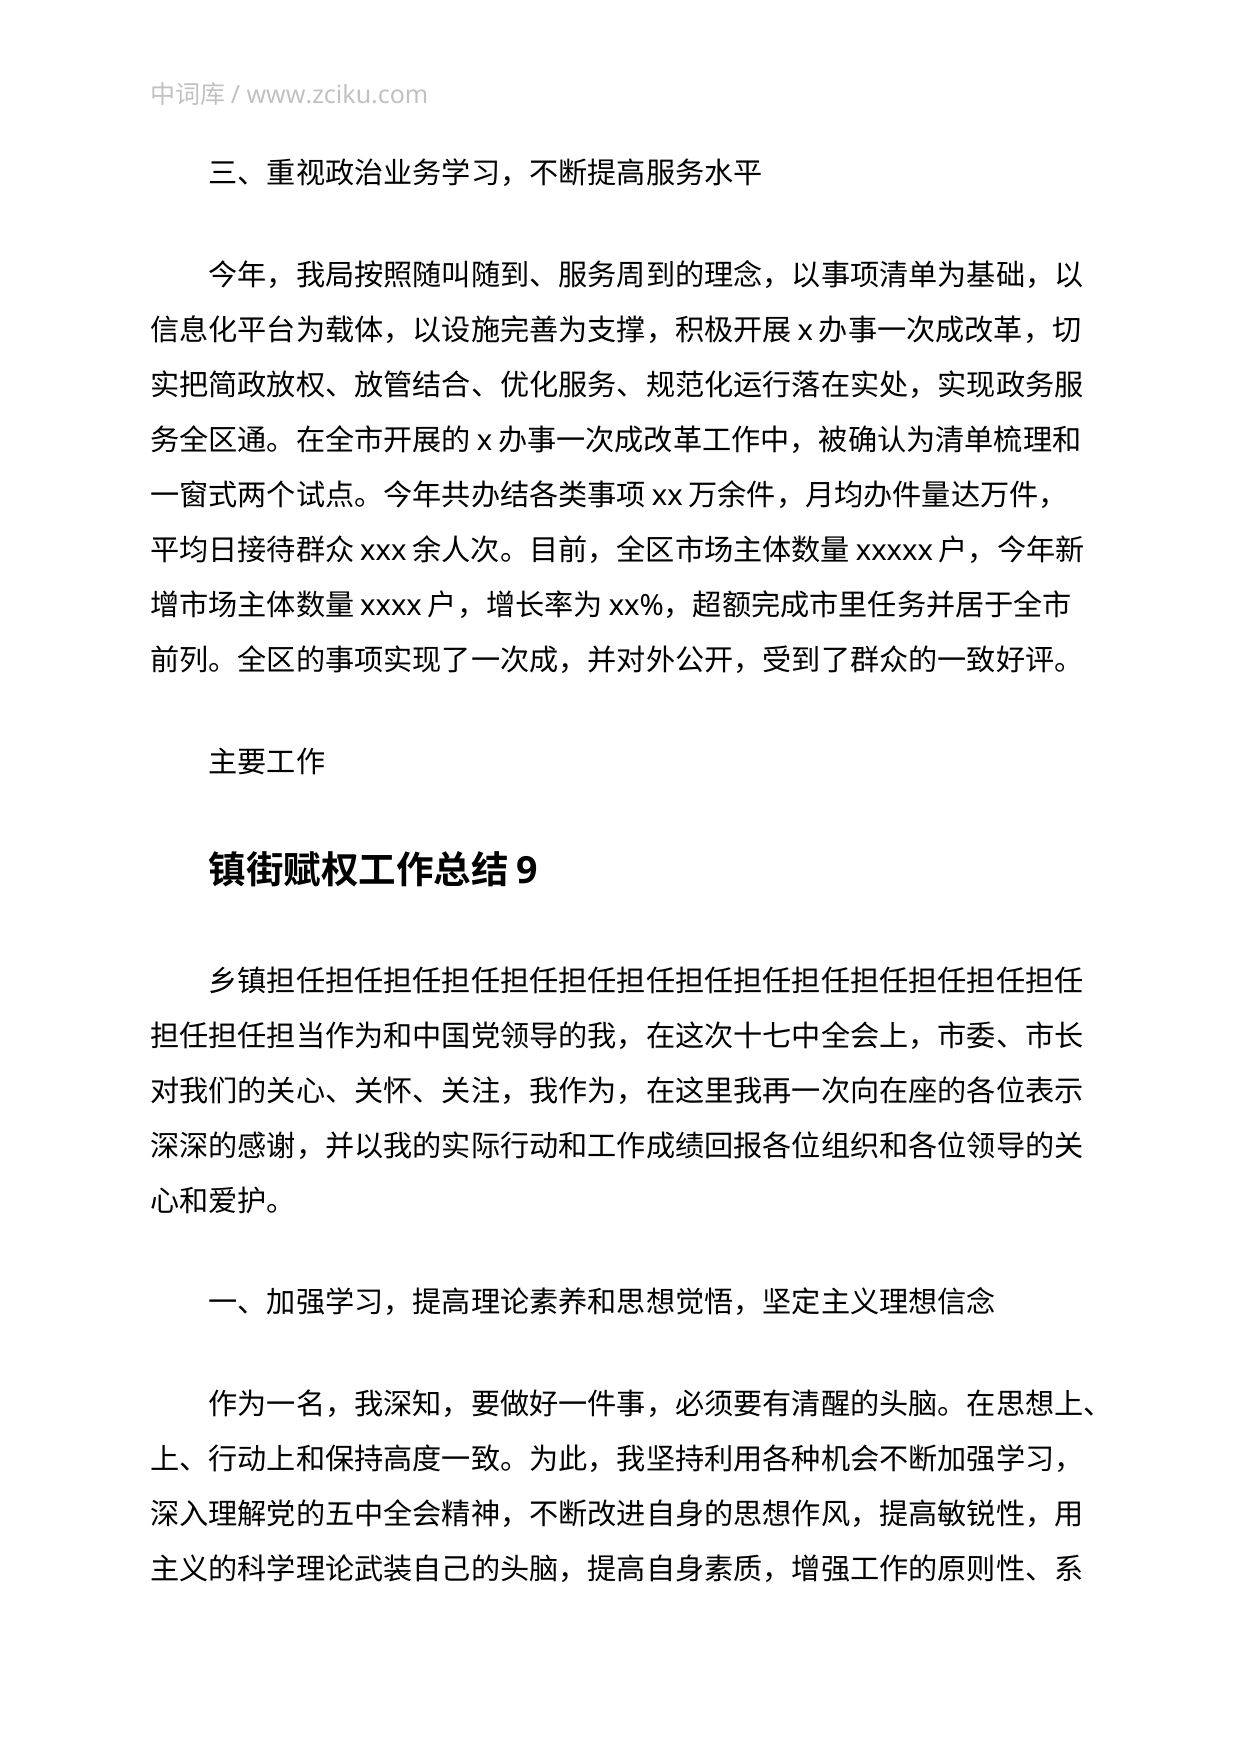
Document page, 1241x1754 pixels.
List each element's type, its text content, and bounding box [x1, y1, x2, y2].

text 主要工作 [150, 738, 1090, 781]
text 一、加强学习，提高理论素养和思想觉悟，坚定主义理想信念 [150, 1279, 1090, 1321]
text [150, 1381, 1090, 1588]
text 三、重视政治业务学习，不断提高服务水平 [150, 150, 1090, 192]
text 镇街赋权工作总结9 [150, 840, 1090, 894]
text 今年，我局按照随叫随到、服务周到的理念，以事项清单为基础，以信息化平台为载体，以设施完善为支撑，积极开展x办事一次成改革，切实把简政放权、放管结合、优化服务、规范化运行落在实处，实现政务服务全区通。在全市开展的x办事一次成改革工作中，被确认为清单梳理和一窗式两个试点。今年共办结各类事项xx万余件，月均办件量达万件，平均日接待群众xxx余人次。目前，全区市场主体数量xxxxx户，今年新增市场主体数量xxxx户，增长率为xx%，超额完成市里任务并居于全市前列。全区的事项实现了一次成，并对外公开，受到了群众的一致好评。 [150, 252, 1090, 679]
text 乡镇担任担任担任担任担任担任担任担任担任担任担任担任担任担任担任担任担当作为和中国党领导的我，在这次十七中全会上，市委、市长对我们的关心、关怀、关注，我作为，在这里我再一次向在座的各位表示深深的感谢，并以我的实际行动和工作成绩回报各位组织和各位领导的关心和爱护。 [150, 958, 1090, 1219]
